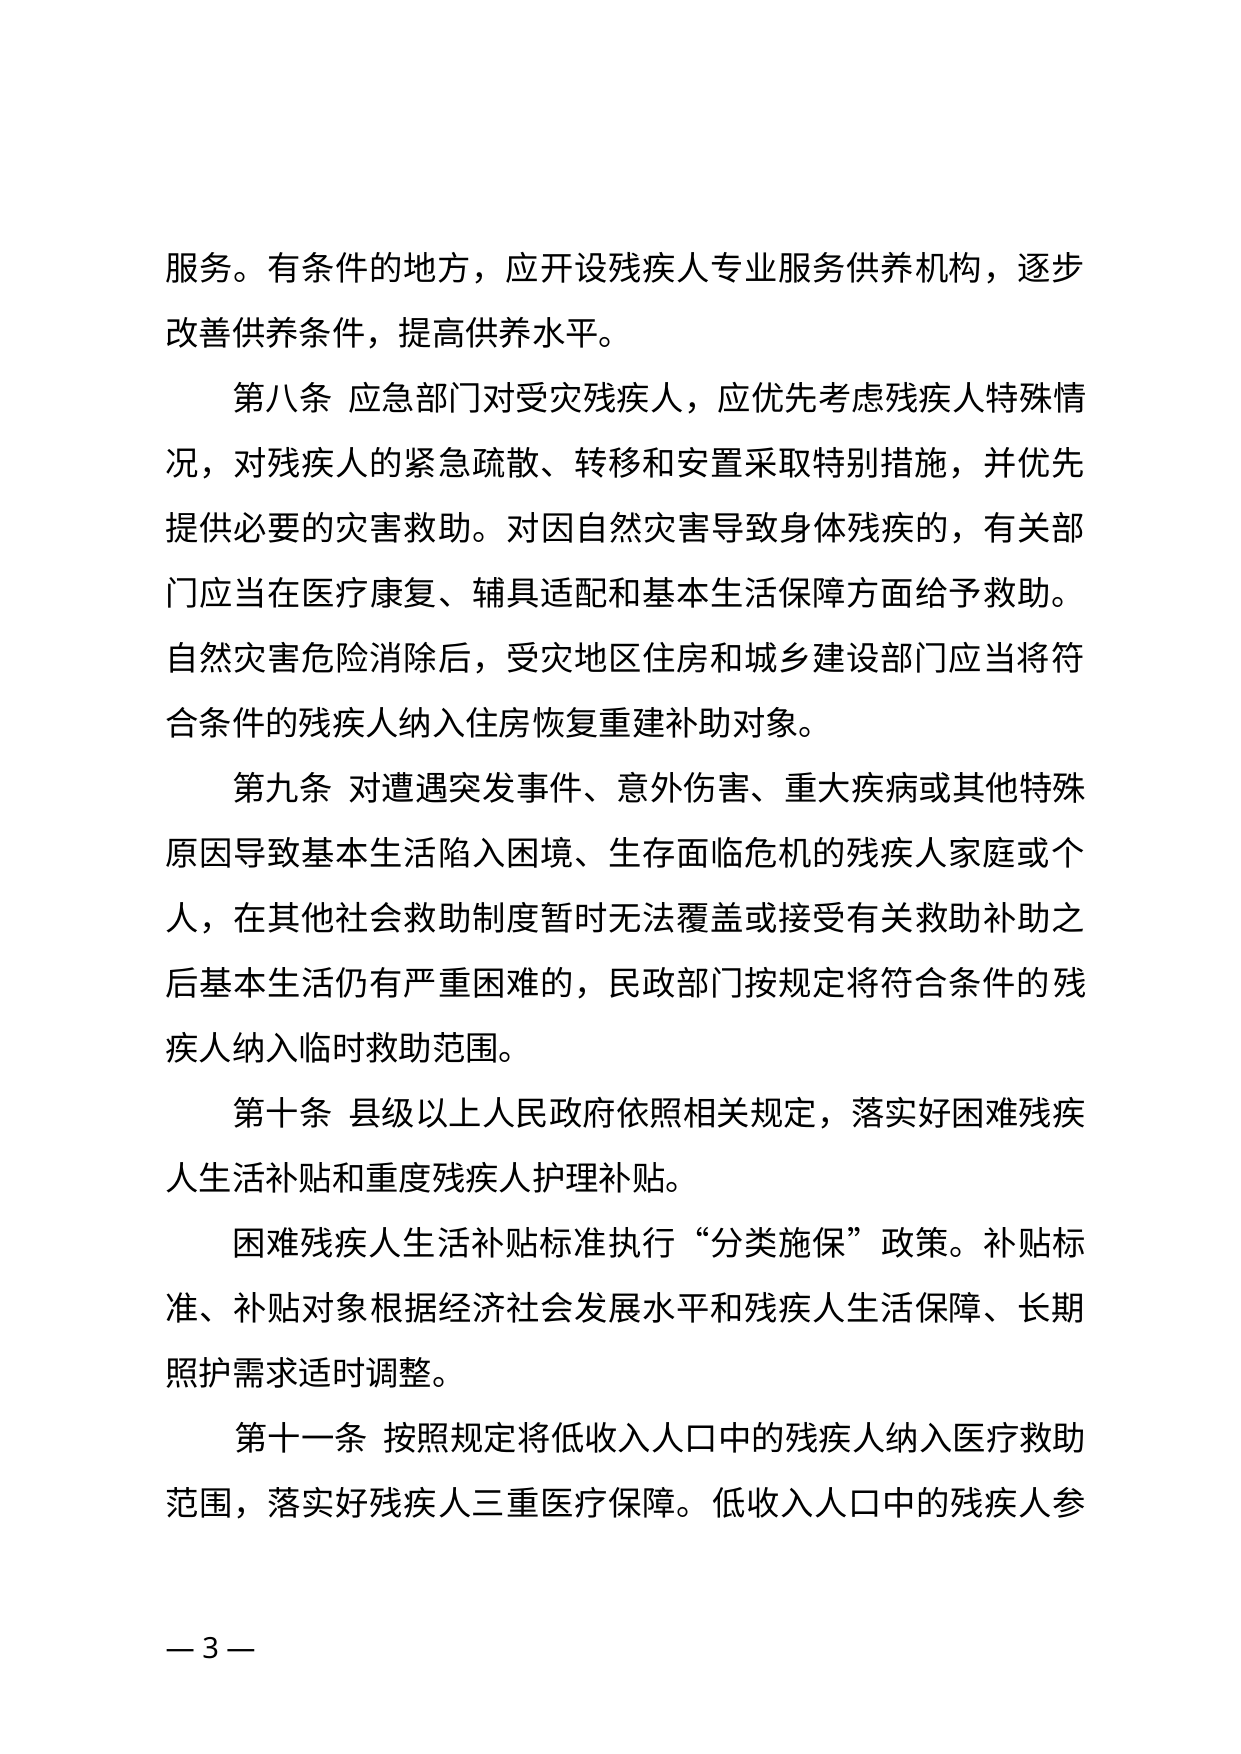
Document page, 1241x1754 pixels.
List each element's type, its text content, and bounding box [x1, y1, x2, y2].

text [165, 1403, 1087, 1533]
text 困难残疾人生活补贴标准执行“分类施保”政策。补贴标准、补贴对象根据经济社会发展水平和残疾人生活保障、长期照护需求适时调整。 [165, 1208, 1087, 1403]
text 第九条 对遭遇突发事件、意外伤害、重大疾病或其他特殊原因导致基本生活陷入困境、生存面临危机的残疾人家庭或个人，在其他社会救助制度暂时无法覆盖或接受有关救助补助之后基本生活仍有严重困难的，民政部门按规定将符合条件的残疾人纳入临时救助范围。 [165, 753, 1087, 1078]
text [165, 233, 1087, 363]
text 第八条 应急部门对受灾残疾人，应优先考虑残疾人特殊情况，对残疾人的紧急疏散、转移和安置采取特别措施，并优先提供必要的灾害救助。对因自然灾害导致身体残疾的，有关部门应当在医疗康复、辅具适配和基本生活保障方面给予救助。自然灾害危险消除后，受灾地区住房和城乡建设部门应当将符合条件的残疾人纳入住房恢复重建补助对象。 [165, 363, 1087, 753]
text 第十条 县级以上人民政府依照相关规定，落实好困难残疾人生活补贴和重度残疾人护理补贴。 [165, 1078, 1087, 1208]
